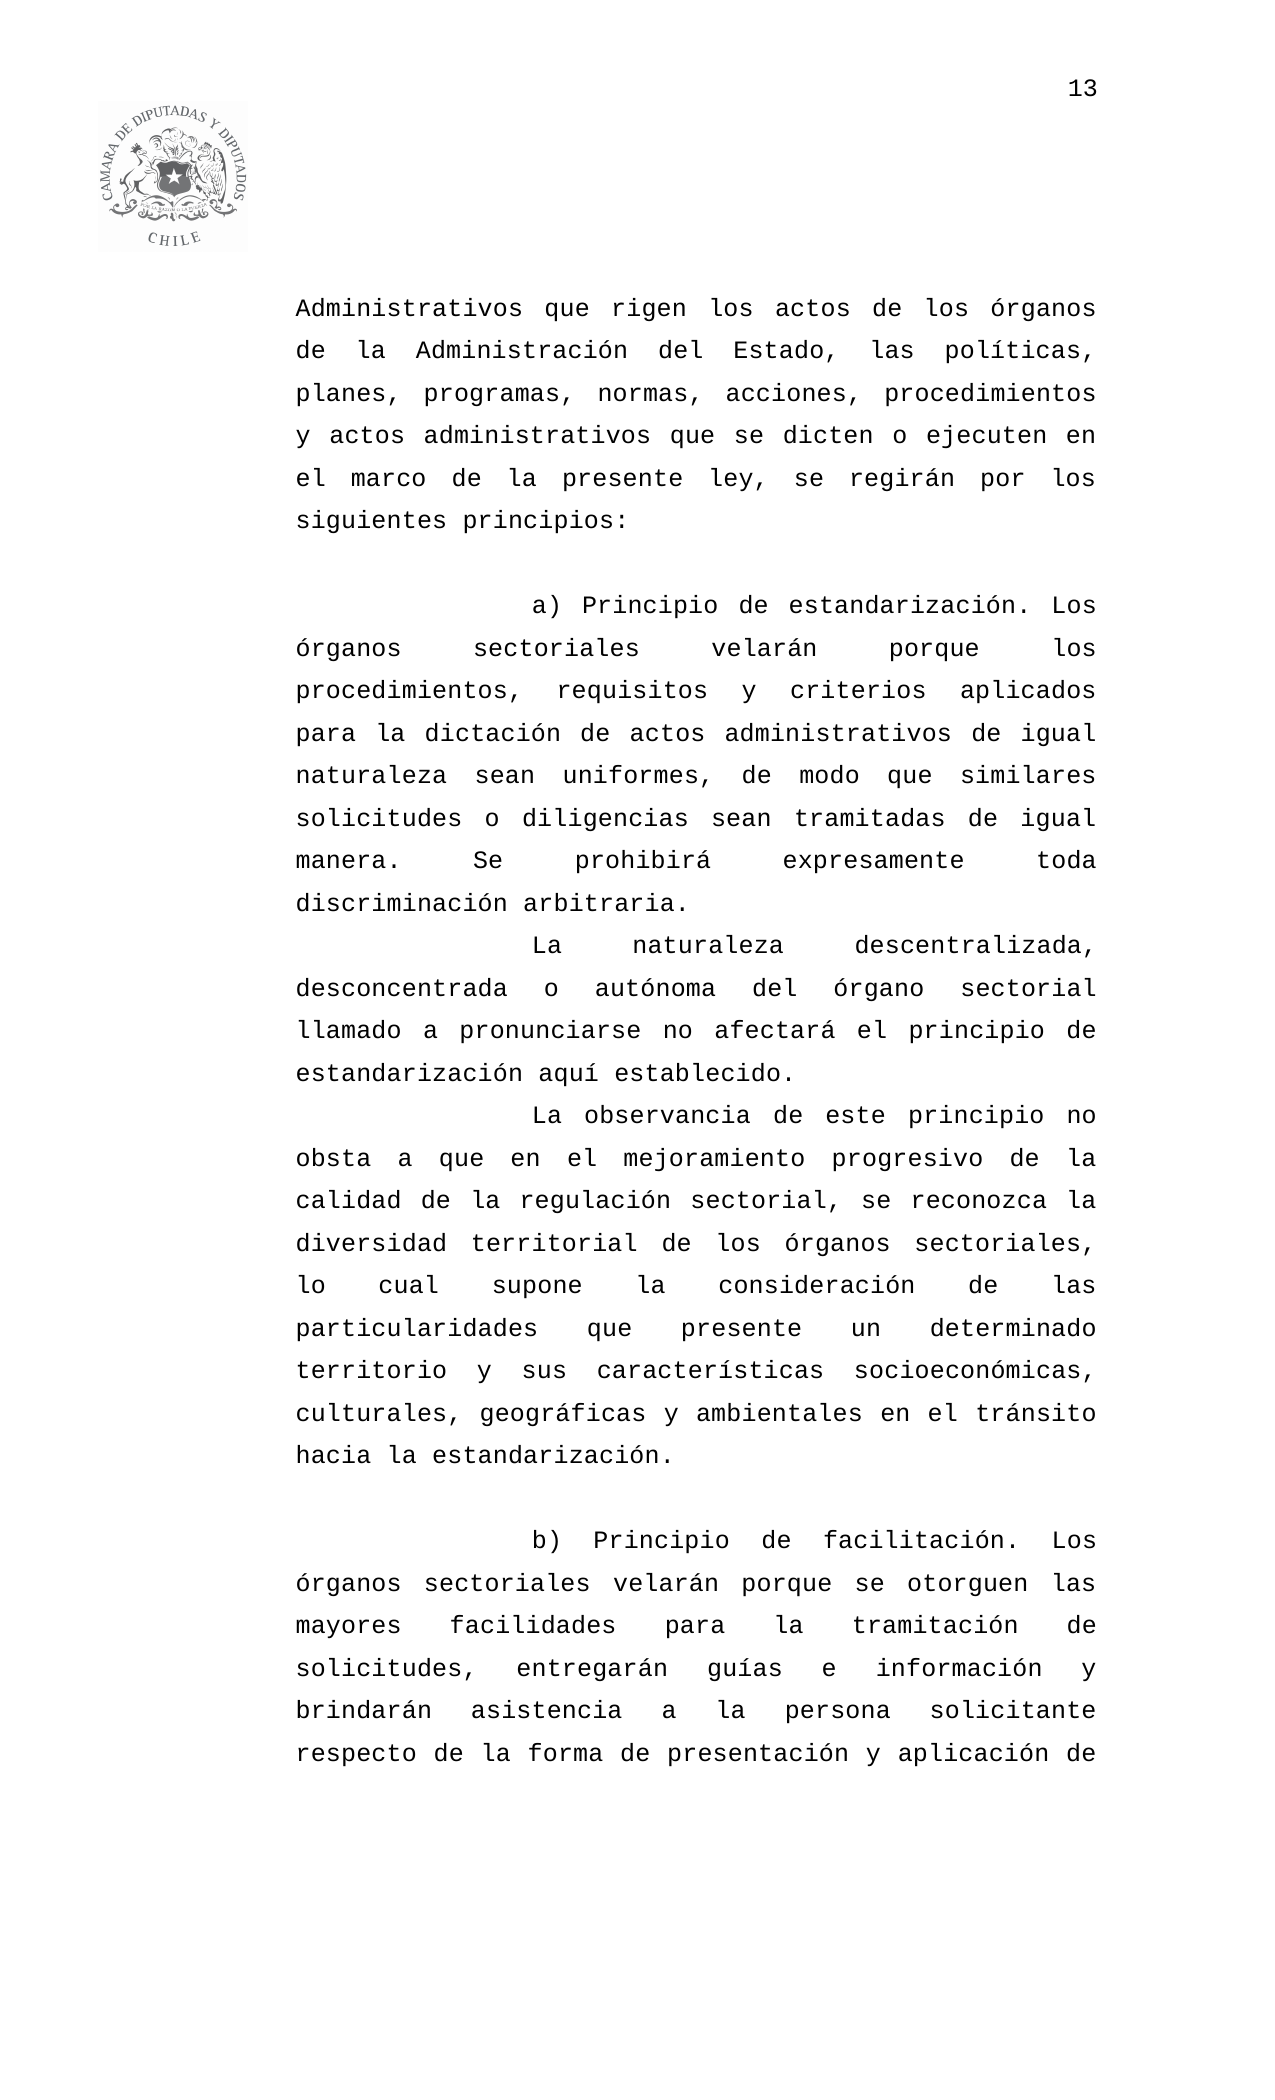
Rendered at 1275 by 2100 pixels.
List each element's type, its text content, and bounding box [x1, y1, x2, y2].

text La naturaleza descentralizada, desconcentrada o autónoma del órgano sectorial llamado a pronunciarse no afectará el principio de estandarización aquí establecido. [295, 933, 1098, 1089]
text a) Principio de estandarización. Los órganos sectoriales velarán porque los procedimientos, requisitos y criterios aplicados para la dictación de actos administrativos de igual naturaleza sean uniformes, de modo que similares solicitudes o diligencias sean tramitadas de igual manera. Se prohibirá expresamente toda discriminación arbitraria. [295, 593, 1098, 919]
text La observancia de este principio no obsta a que en el mejoramiento progresivo de la calidad de la regulación sectorial, se reconozca la diversidad territorial de los órganos sectoriales, lo cual supone la consideración de las particularidades que presente un determinado territorio y sus características socioeconómicas, culturales, geográficas y ambientales en el tránsito hacia la estandarización. [295, 1103, 1098, 1471]
picture [97, 101, 249, 252]
